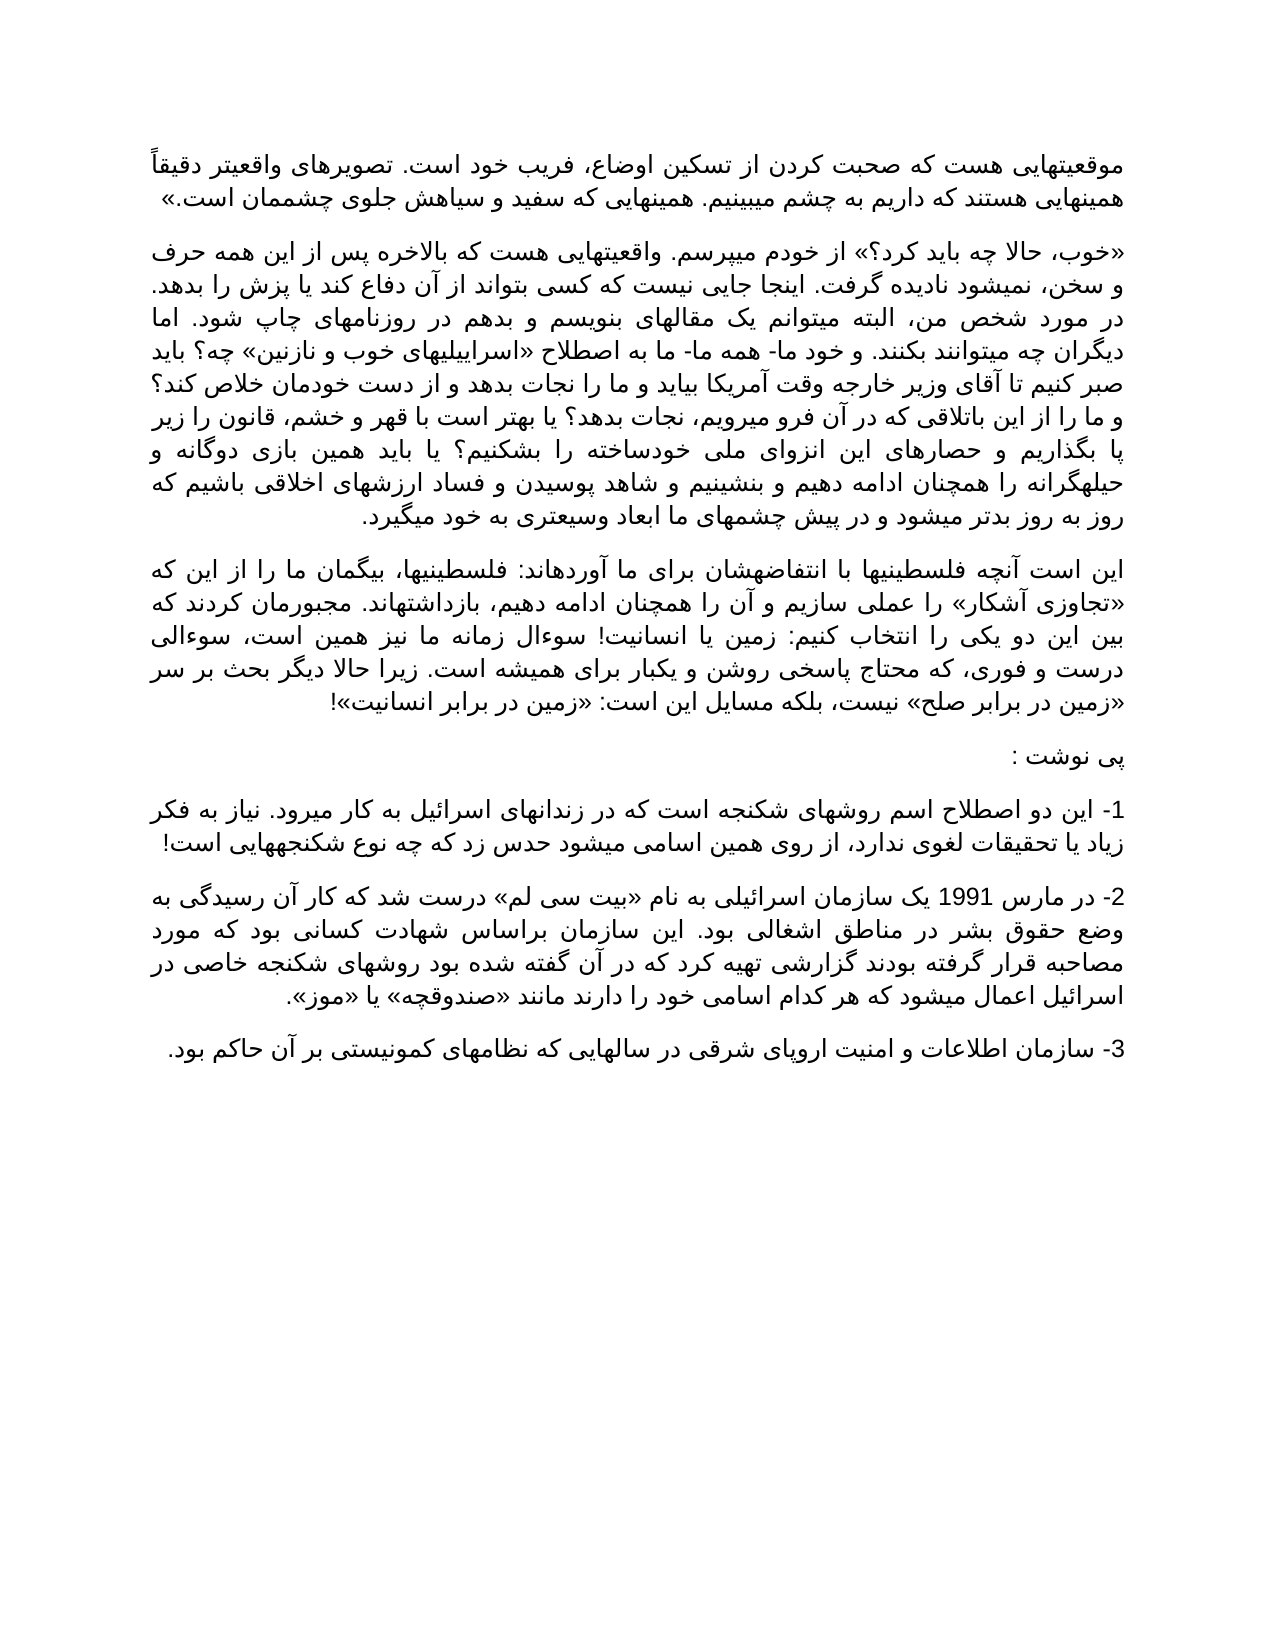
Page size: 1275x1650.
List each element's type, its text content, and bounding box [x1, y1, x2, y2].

text این است آنچه فلسطینی‏ها با انتفاضه‏شان برای ما آورده‏اند: فلسطینی‏ها، بی‏گمان ما را از این که «تجاوزی آشکار» را عملی سازیم و آن را همچنان ادامه دهیم، بازداشته‏اند. مجبورمان کردند که بین این دو یکی را انتخاب کنیم: زمین یا انسانیت! سوءال زمانه ما نیز همین است، سوءالی درست و فوری، که محتاج پاسخی روشن و یکبار برای همیشه است. زیرا حالا دیگر بحث بر سر «زمین در برابر صلح» نیست، بلکه مسایل این است: «زمین در برابر انسانیت»! [150, 555, 1125, 716]
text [150, 150, 1125, 212]
text 2- در مارس 1991 یک سازمان اسرائیلی به نام «بیت سی لم» درست شد که کار آن رسیدگی به وضع حقوق بشر در مناطق اشغالی بود. این سازمان براساس شهادت کسانی بود که مورد مصاحبه قرار گرفته بودند گزارشی تهیه کرد که در آن گفته شده بود روشهای شکنجه خاصی در اسرائیل اعمال می‏شود که هر کدام اسامی خود را دارند مانند «صندوقچه» یا «موز». [150, 882, 1125, 1009]
text پی نوشت : [150, 741, 1125, 769]
text 1- این دو اصطلاح اسم روشهای شکنجه است که در زندان‏های اسرائیل به کار می‏رود. نیاز به فکر زیاد یا تحقیقات لغوی ندارد، از روی همین اسامی می‏شود حدس زد که چه نوع شکنجه‏هایی است! [150, 795, 1125, 856]
text 3- سازمان اطلاعات و امنیت اروپای شرقی در سال‏هایی که نظام‏های کمونیستی بر آن حاکم بود. [150, 1034, 1125, 1063]
text «خوب، حالا چه باید کرد؟» از خودم می‏پرسم. واقعیت‏هایی هست که بالاخره پس از این همه حرف و سخن، نمی‏شود نادیده گرفت. اینجا جایی نیست که کسی بتواند از آن دفاع کند یا پزش را بدهد. در مورد شخص من، البته می‏توانم یک مقاله‏ای بنویسم و بدهم در روزنامه‏ای چاپ شود. اما دیگران چه می‏توانند بکنند. و خود ما- همه ما- ما به اصطلاح «اسراییلی‏های خوب و نازنین» چه؟ باید صبر کنیم تا آقای وزیر خارجه وقت آمریکا بیاید و ما را نجات بدهد و از دست خودمان خلاص کند؟ و ما را از این باتلاقی که در آن فرو می‏رویم، نجات بدهد؟ یا بهتر است با قهر و خشم، قانون را زیر پا بگذاریم و حصارهای این انزوای ملی خودساخته را بشکنیم؟ یا باید همین بازی دوگانه و حیله‏گرانه را همچنان ادامه دهیم و بنشینیم و شاهد پوسیدن و فساد ارزش‏های اخلاقی باشیم که روز به روز بدتر می‏شود و در پیش چشم‏های ما ابعاد وسیع‏تری به خود می‏گیرد. [150, 237, 1125, 530]
